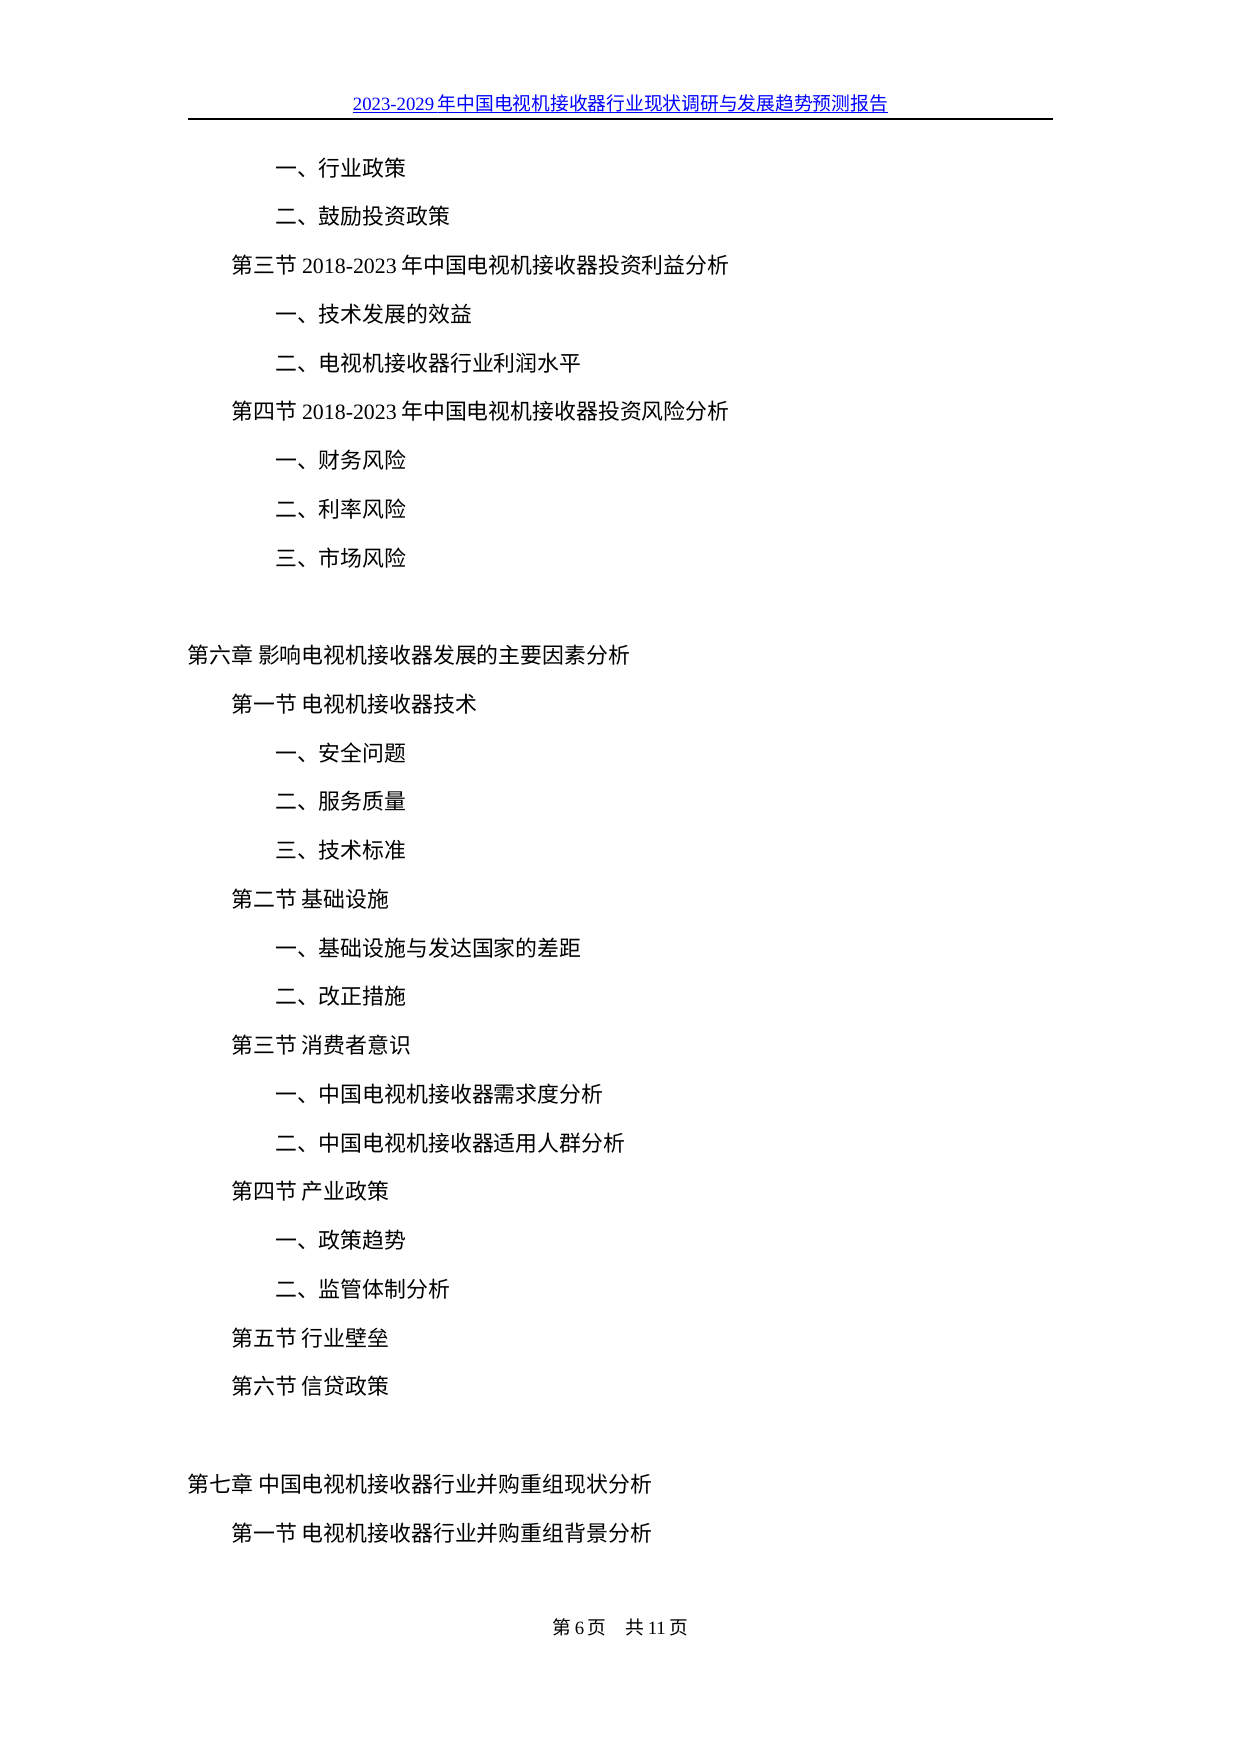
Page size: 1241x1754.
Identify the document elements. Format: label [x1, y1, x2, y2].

text [187, 150, 1053, 1548]
